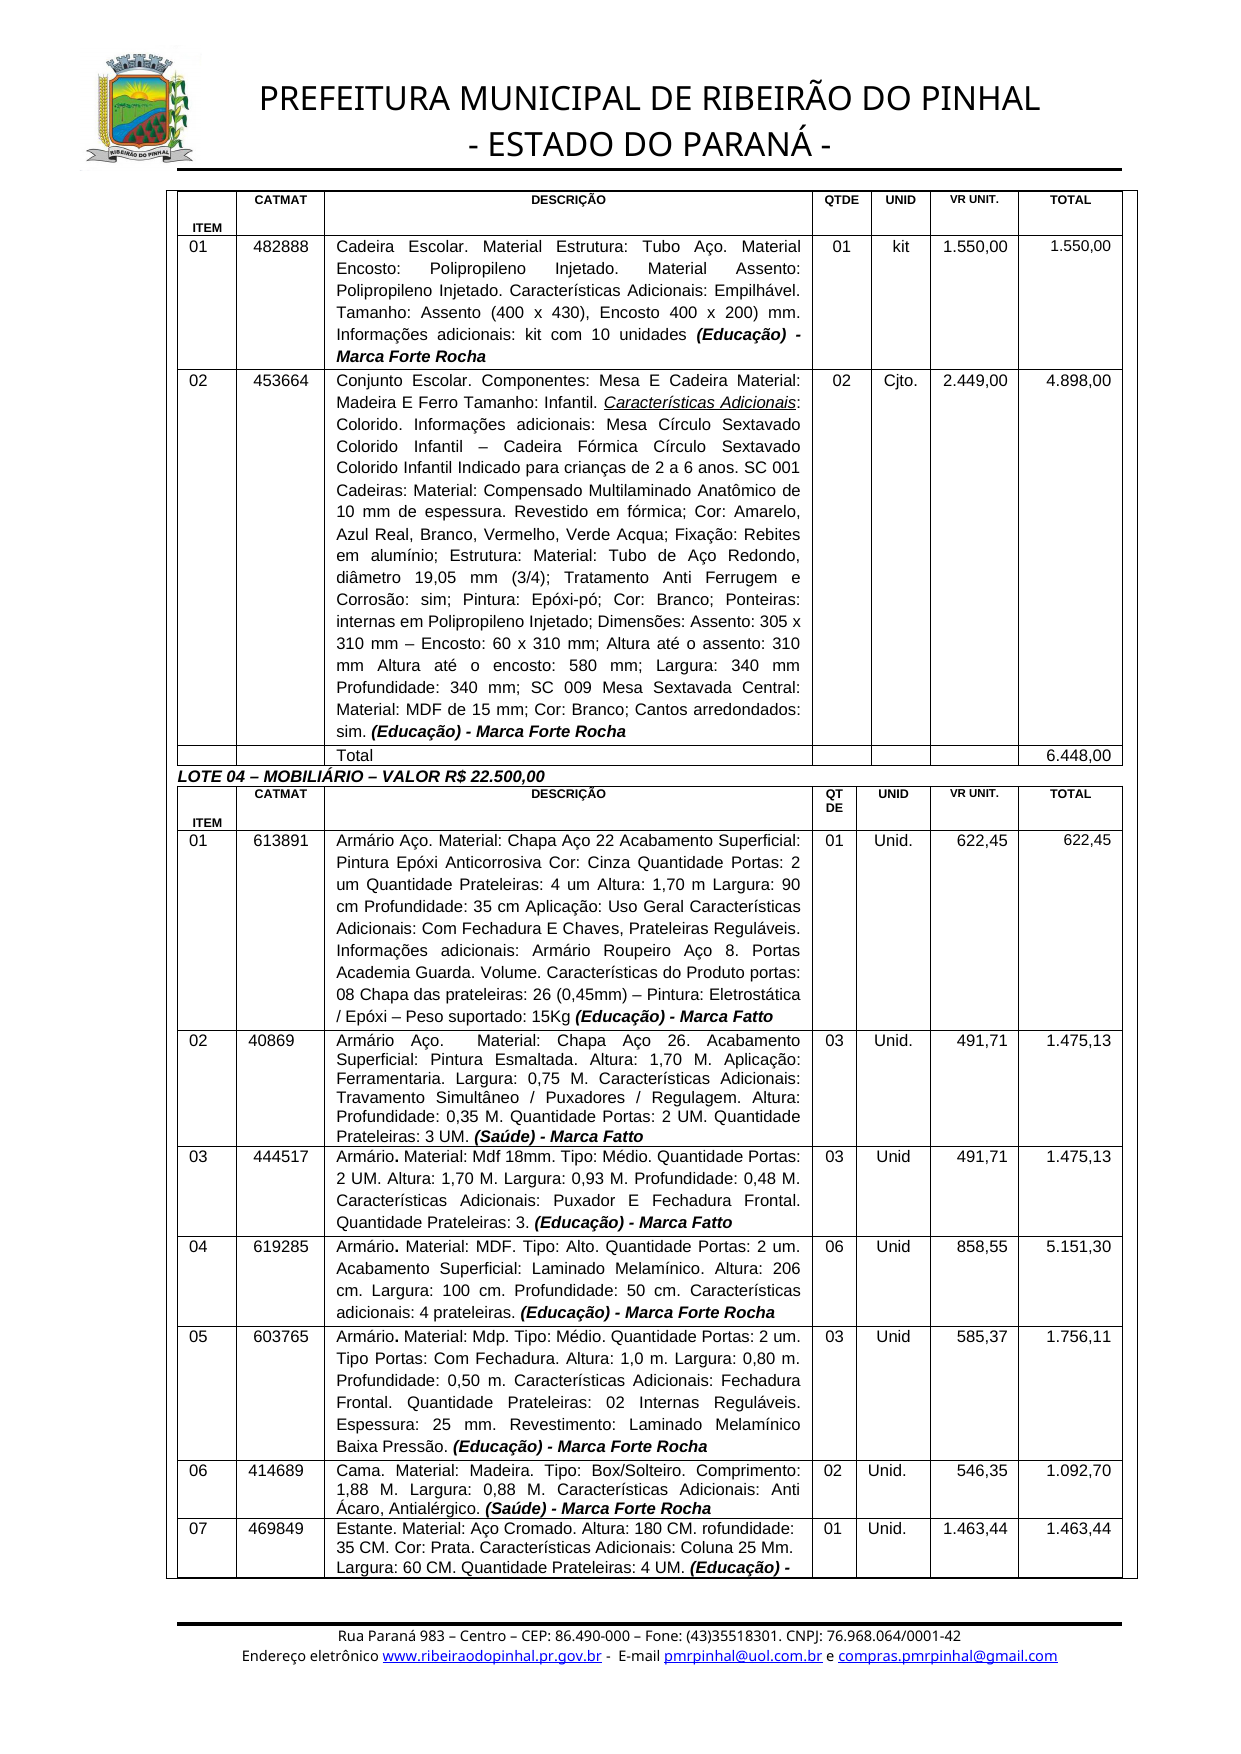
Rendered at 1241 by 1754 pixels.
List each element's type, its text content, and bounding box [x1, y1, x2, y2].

picture [79, 45, 202, 171]
